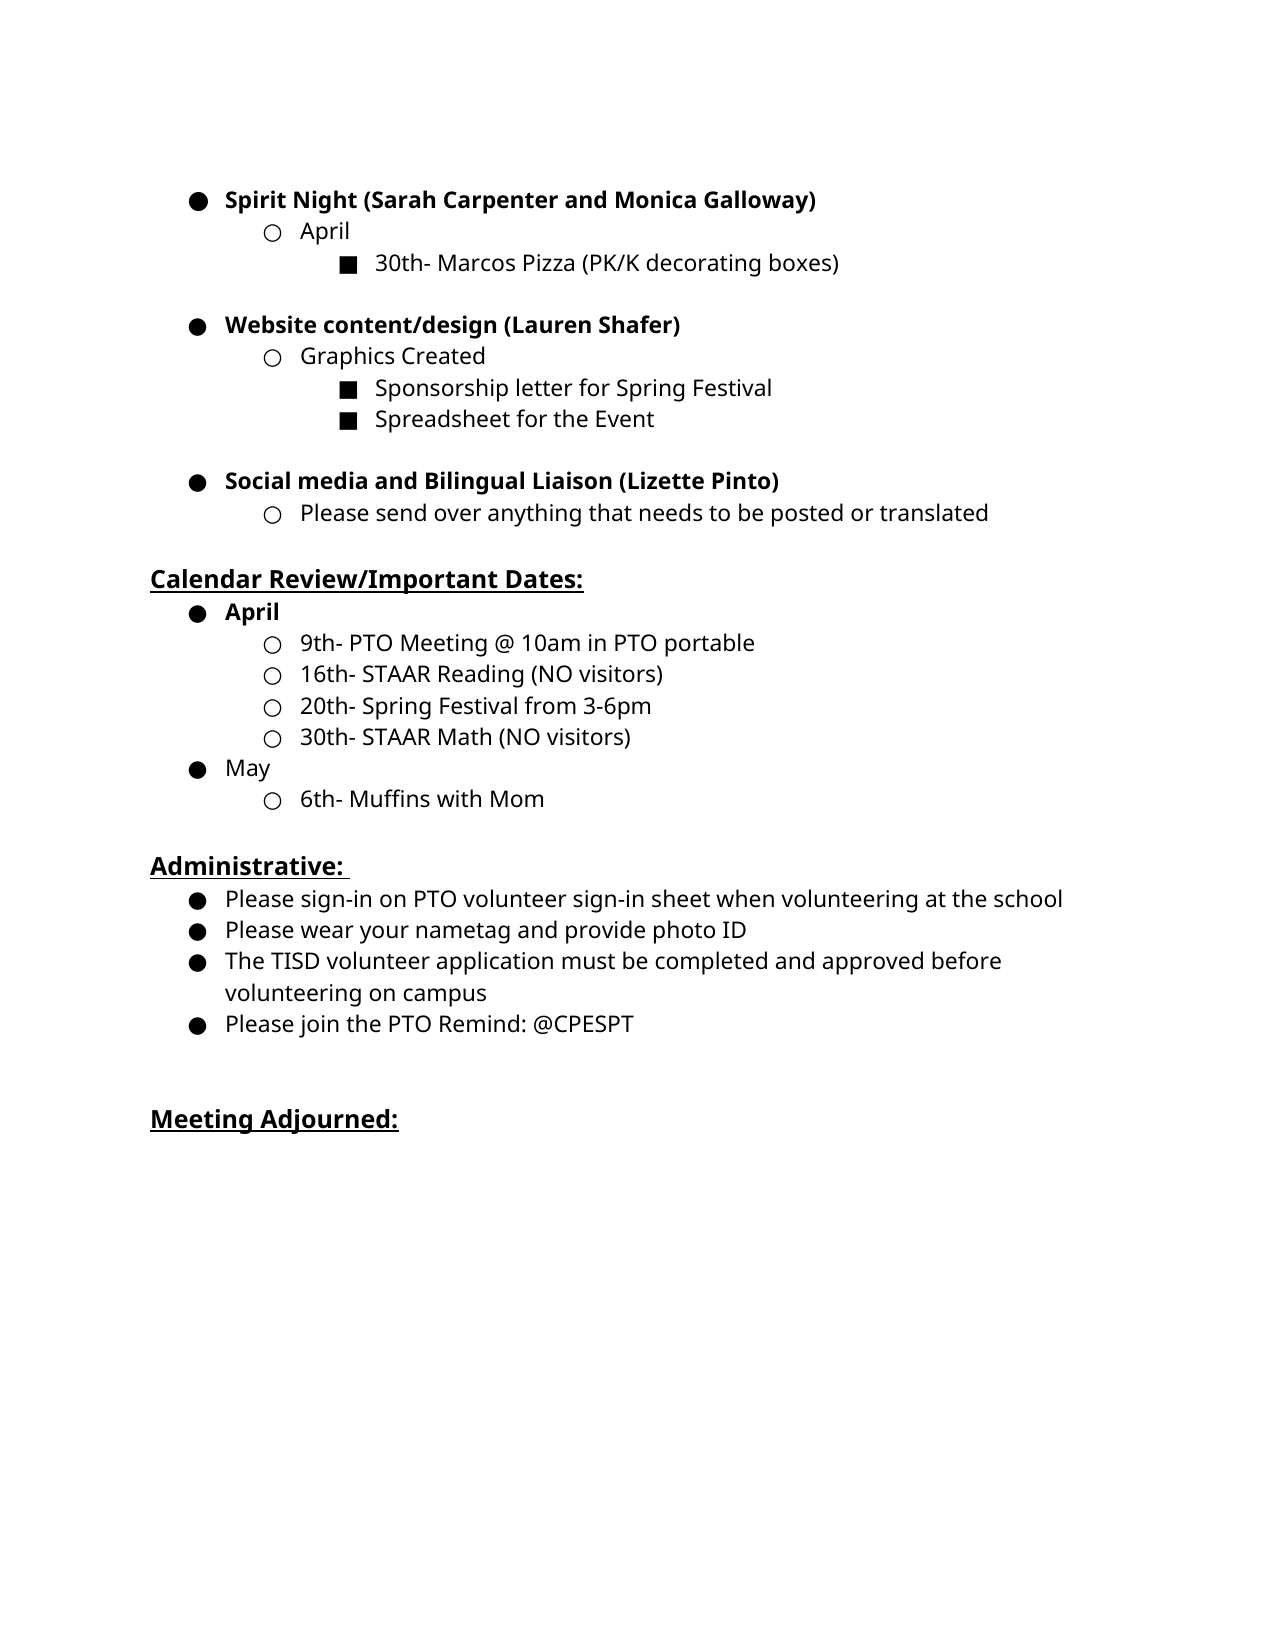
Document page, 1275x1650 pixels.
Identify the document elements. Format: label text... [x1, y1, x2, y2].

list April [187, 596, 1125, 627]
list Social media and Bilingual Liaison (Lizette Pinto) [187, 465, 1125, 497]
list Please join the PTO Remind: @CPESPT [187, 1008, 1125, 1039]
text Meeting Adjourned: [150, 1102, 1125, 1136]
list 16th- STAAR Reading (NO visitors) [262, 658, 1125, 690]
list Website content/design (Lauren Shafer) [187, 309, 1125, 340]
list The TISD volunteer application must be completed and approved before volunteering on campus [187, 945, 1125, 1008]
list Please wear your nametag and provide photo ID [187, 914, 1125, 945]
list April [262, 215, 1125, 247]
list Sponsorship letter for Spring Festival [337, 372, 1125, 403]
list 6th- Muffins with Mom [262, 783, 1125, 815]
list May [187, 752, 1125, 783]
list Please sign-in on PTO volunteer sign-in sheet when volunteering at the school [187, 883, 1125, 914]
text Calendar Review/Important Dates: [150, 562, 1125, 596]
list 9th- PTO Meeting @ 10am in PTO portable [262, 627, 1125, 658]
text Administrative: [150, 849, 1125, 883]
list Graphics Created [262, 340, 1125, 372]
list 30th- Marcos Pizza (PK/K decorating boxes) [337, 247, 1125, 278]
list Please send over anything that needs to be posted or translated [262, 497, 1125, 528]
list 30th- STAAR Math (NO visitors) [262, 721, 1125, 752]
list Spreadsheet for the Event [337, 403, 1125, 434]
list 20th- Spring Festival from 3-6pm [262, 690, 1125, 721]
list Spirit Night (Sarah Carpenter and Monica Galloway) [187, 181, 1125, 215]
